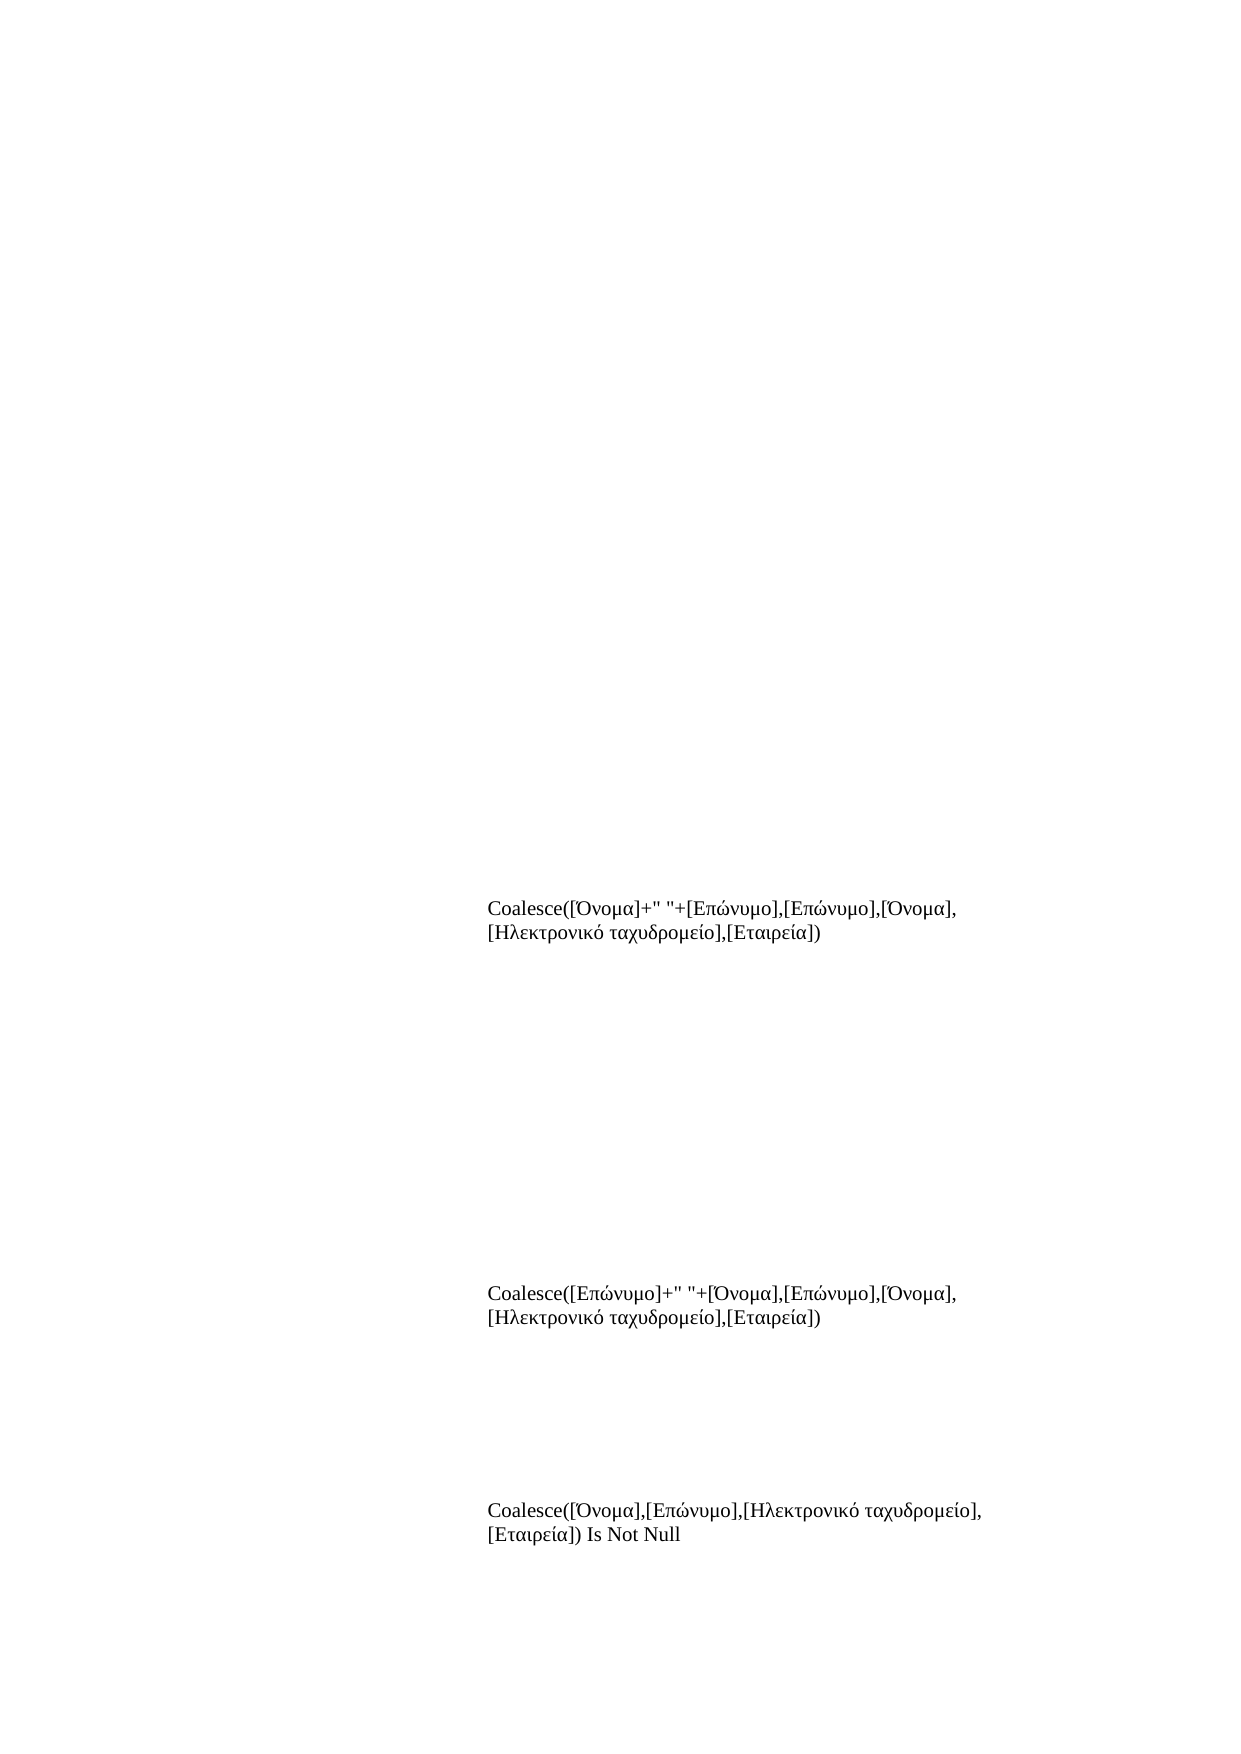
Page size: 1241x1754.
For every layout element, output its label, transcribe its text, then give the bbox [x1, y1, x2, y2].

text Coalesce([Επώνυμο]+" "+[Όνομα],[Επώνυμο],[Όνομα],[Ηλεκτρονικό ταχυδρομείο],[Εταιρεία]) [487, 1281, 1053, 1329]
text Coalesce([Όνομα],[Επώνυμο],[Ηλεκτρονικό ταχυδρομείο],[Εταιρεία]) Is Not Null [487, 1497, 1053, 1546]
text Coalesce([Όνομα]+" "+[Επώνυμο],[Επώνυμο],[Όνομα],[Ηλεκτρονικό ταχυδρομείο],[Εταιρεία]) [487, 896, 1053, 944]
